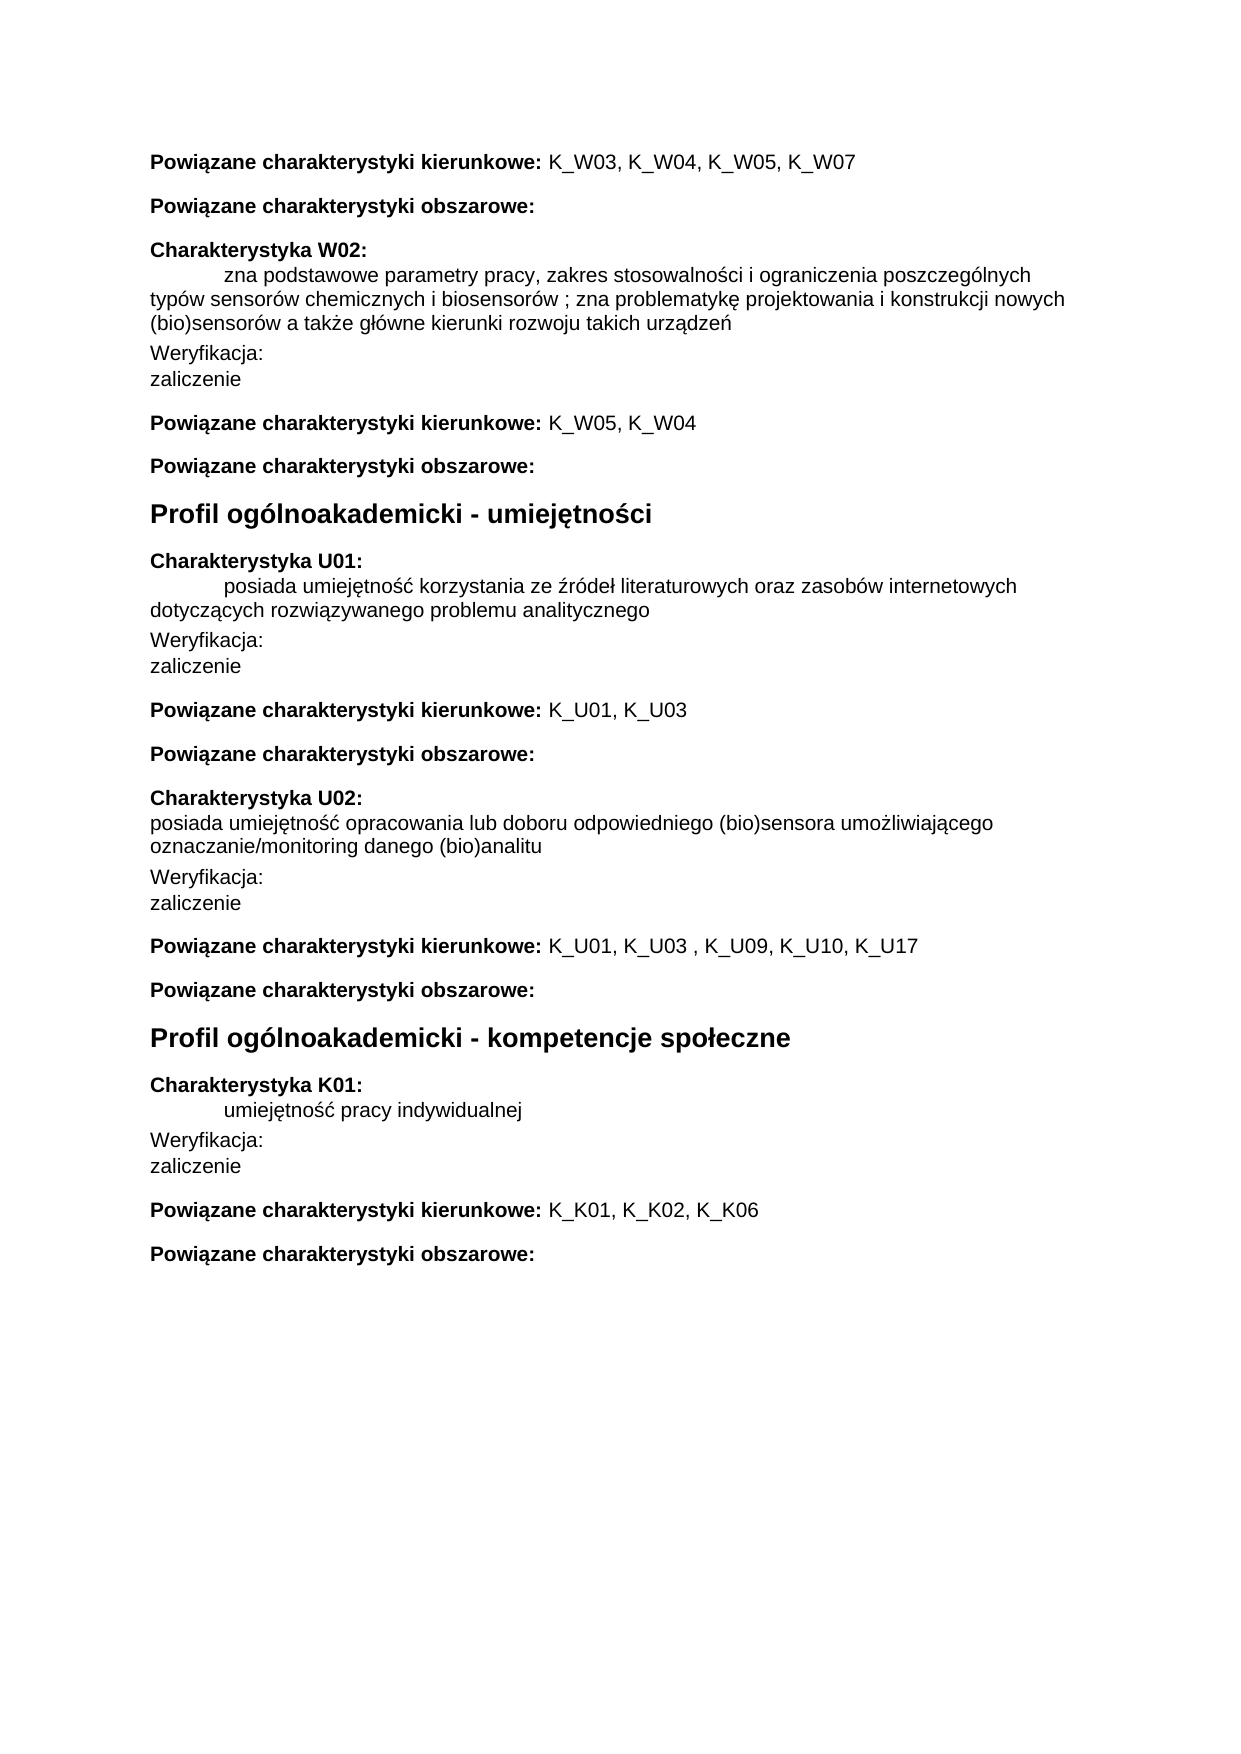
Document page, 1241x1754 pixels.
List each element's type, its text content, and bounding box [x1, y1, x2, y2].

subtitle Profil ogólnoakademicki - umiejętności [150, 498, 1090, 529]
text Charakterystyka U01: [150, 549, 1090, 573]
text Weryfikacja: [150, 1128, 1090, 1152]
text zaliczenie [150, 891, 1090, 914]
text Powiązane charakterystyki kierunkowe: K_K01, K_K02, K_K06 [150, 1198, 1090, 1222]
text Charakterystyka U02: [150, 785, 1090, 809]
text Powiązane charakterystyki obszarowe: [150, 194, 1090, 218]
text zna podstawowe parametry pracy, zakres stosowalności i ograniczenia poszczególnych typów sensorów chemicznych i biosensorów ; zna problematykę projektowania i konstrukcji nowych (bio)sensorów a także główne kierunki rozwoju takich urządzeń [150, 262, 1090, 334]
text Weryfikacja: [150, 341, 1090, 364]
text posiada umiejętność korzystania ze źródeł literaturowych oraz zasobów internetowych dotyczących rozwiązywanego problemu analitycznego [150, 574, 1090, 622]
subtitle Profil ogólnoakademicki - kompetencje społeczne [150, 1022, 1090, 1053]
text Powiązane charakterystyki kierunkowe: K_U01, K_U03 [150, 698, 1090, 722]
text Powiązane charakterystyki kierunkowe: K_W05, K_W04 [150, 410, 1090, 434]
text Charakterystyka W02: [150, 237, 1090, 261]
text zaliczenie [150, 654, 1090, 678]
text Powiązane charakterystyki kierunkowe: K_U01, K_U03 , K_U09, K_U10, K_U17 [150, 934, 1090, 958]
text Powiązane charakterystyki kierunkowe: K_W03, K_W04, K_W05, K_W07 [150, 150, 1090, 174]
text Weryfikacja: [150, 864, 1090, 888]
text zaliczenie [150, 367, 1090, 391]
text posiada umiejętność opracowania lub doboru odpowiedniego (bio)sensora umożliwiającego oznaczanie/monitoring danego (bio)analitu [150, 810, 1090, 858]
text zaliczenie [150, 1154, 1090, 1178]
text Powiązane charakterystyki obszarowe: [150, 742, 1090, 766]
text Powiązane charakterystyki obszarowe: [150, 978, 1090, 1002]
text Weryfikacja: [150, 628, 1090, 652]
text Powiązane charakterystyki obszarowe: [150, 454, 1090, 478]
text Powiązane charakterystyki obszarowe: [150, 1242, 1090, 1266]
text umiejętność pracy indywidualnej [150, 1098, 1090, 1122]
text Charakterystyka K01: [150, 1073, 1090, 1097]
